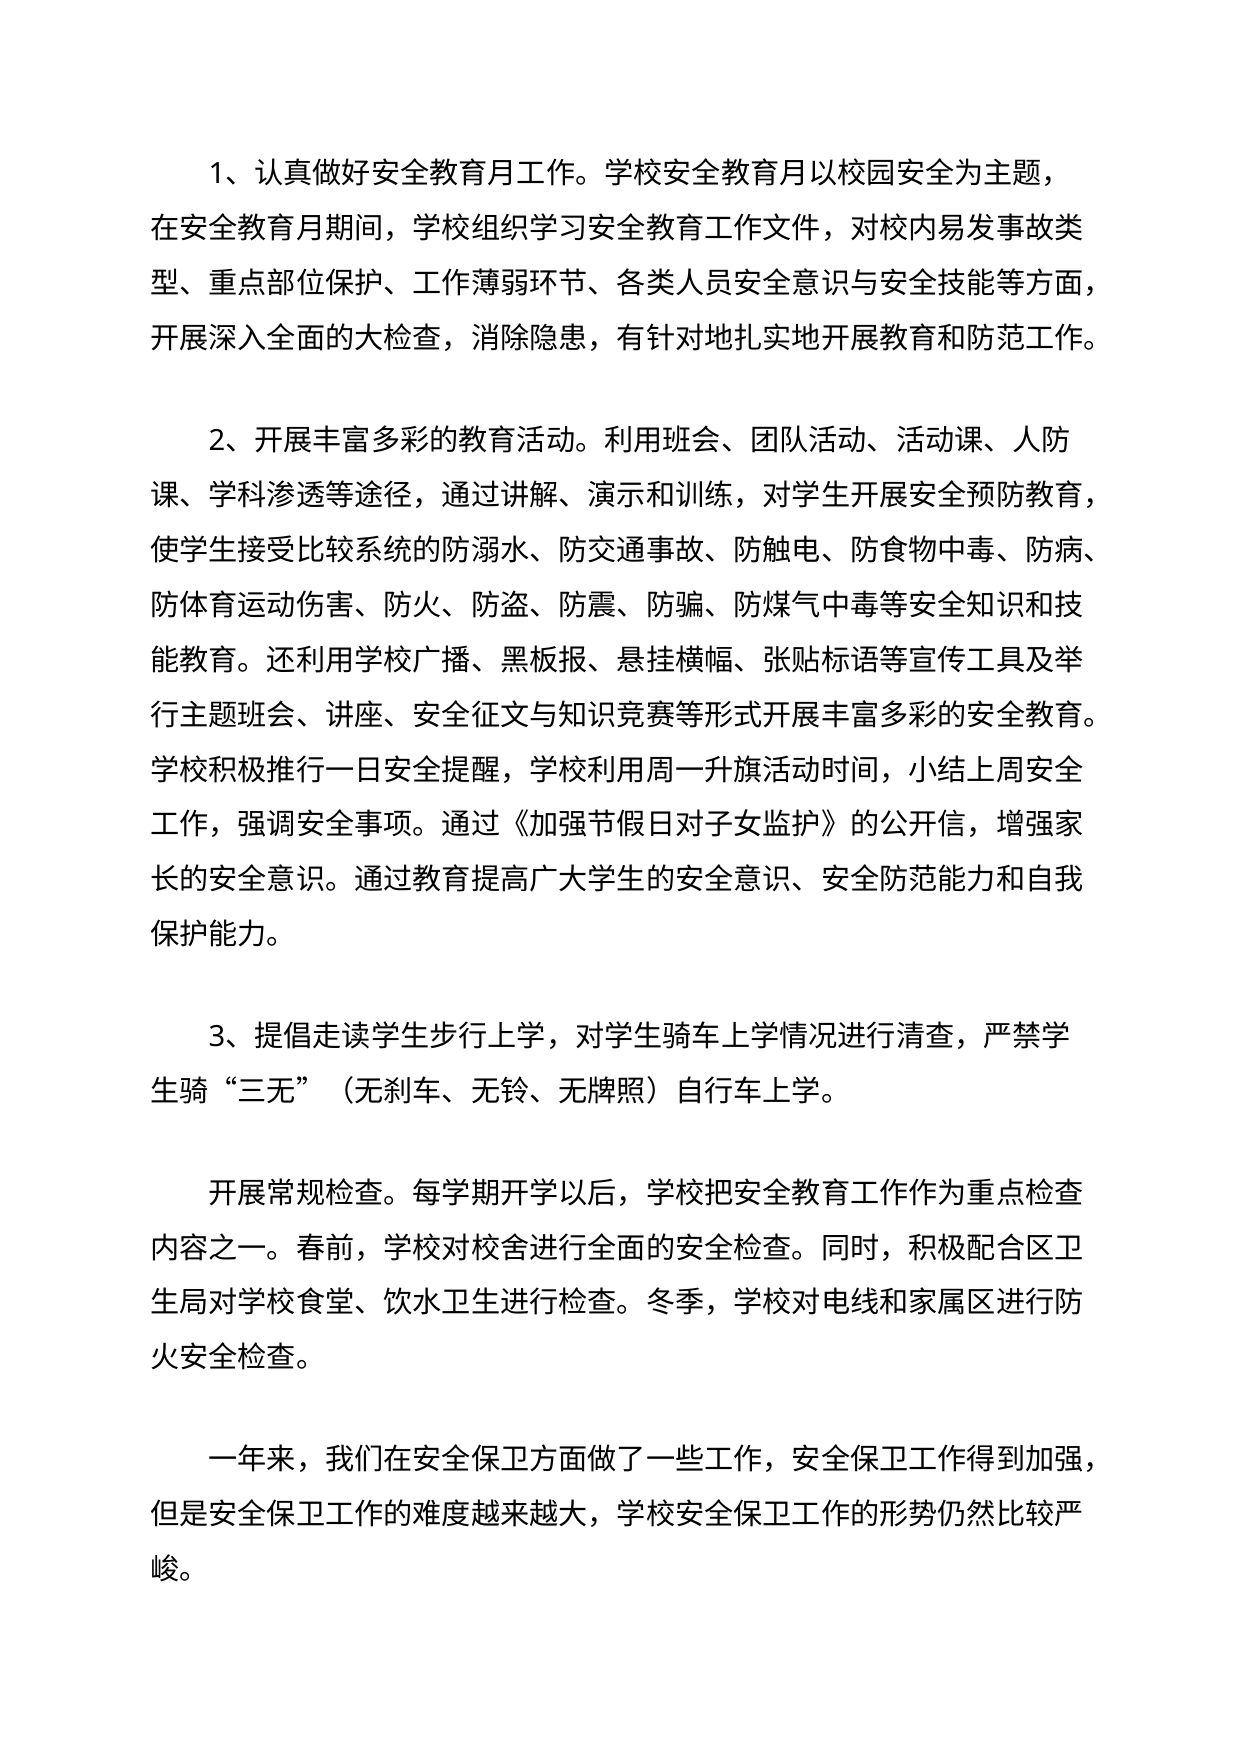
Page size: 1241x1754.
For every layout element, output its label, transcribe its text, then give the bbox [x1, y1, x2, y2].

text 1、认真做好安全教育月工作。学校安全教育月以校园安全为主题，在安全教育月期间，学校组织学习安全教育工作文件，对校内易发事故类型、重点部位保护、工作薄弱环节、各类人员安全意识与安全技能等方面，开展深入全面的大检查，消除隐患，有针对地扎实地开展教育和防范工作。 [150, 150, 1090, 357]
text 3、提倡走读学生步行上学，对学生骑车上学情况进行清查，严禁学生骑“三无”（无刹车、无铃、无牌照）自行车上学。 [150, 1012, 1090, 1110]
text 一年来，我们在安全保卫方面做了一些工作，安全保卫工作得到加强，但是安全保卫工作的难度越来越大，学校安全保卫工作的形势仍然比较严峻。 [150, 1436, 1090, 1588]
text 2、开展丰富多彩的教育活动。利用班会、团队活动、活动课、人防课、学科渗透等途径，通过讲解、演示和训练，对学生开展安全预防教育，使学生接受比较系统的防溺水、防交通事故、防触电、防食物中毒、防病、防体育运动伤害、防火、防盗、防震、防骗、防煤气中毒等安全知识和技能教育。还利用学校广播、黑板报、悬挂横幅、张贴标语等宣传工具及举行主题班会、讲座、安全征文与知识竞赛等形式开展丰富多彩的安全教育。学校积极推行一日安全提醒，学校利用周一升旗活动时间，小结上周安全工作，强调安全事项。通过《加强节假日对子女监护》的公开信，增强家长的安全意识。通过教育提高广大学生的安全意识、安全防范能力和自我保护能力。 [150, 417, 1090, 953]
text 开展常规检查。每学期开学以后，学校把安全教育工作作为重点检查内容之一。春前，学校对校舍进行全面的安全检查。同时，积极配合区卫生局对学校食堂、饮水卫生进行检查。冬季，学校对电线和家属区进行防火安全检查。 [150, 1169, 1090, 1376]
